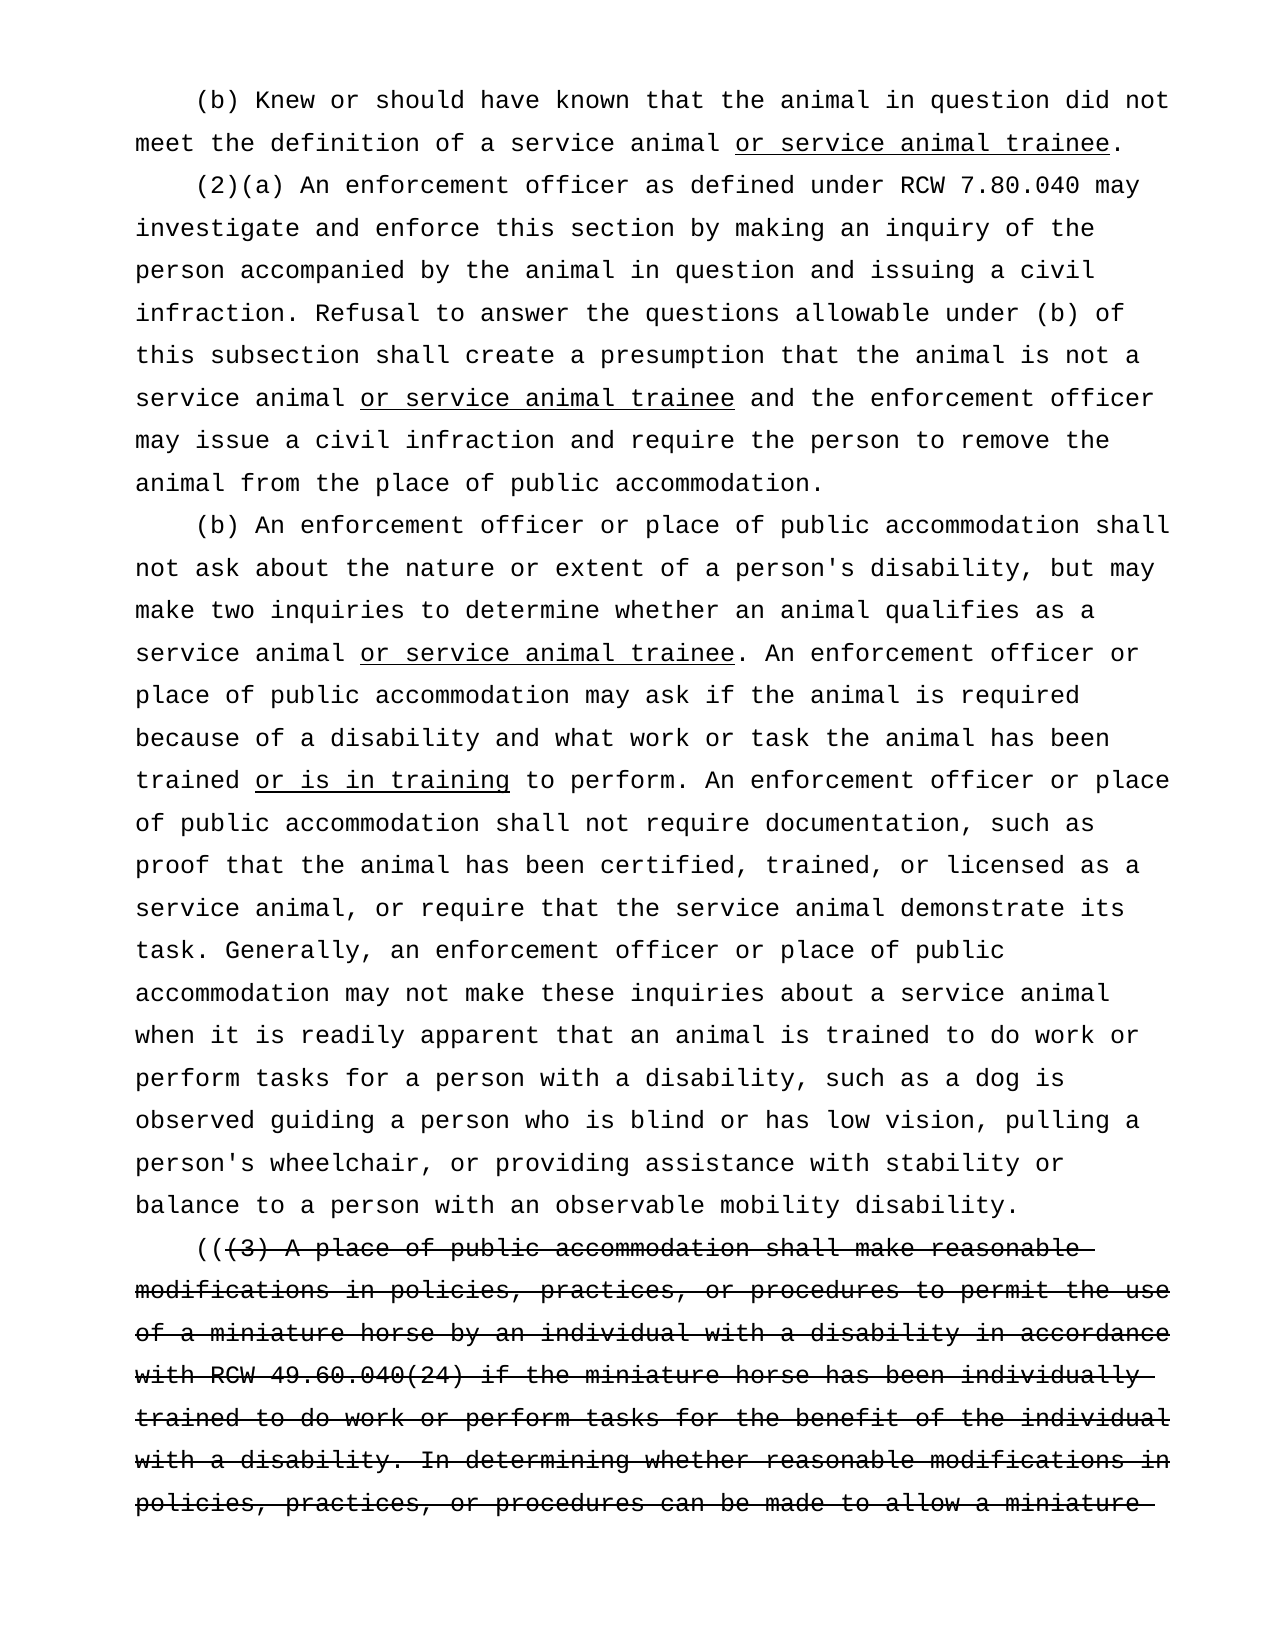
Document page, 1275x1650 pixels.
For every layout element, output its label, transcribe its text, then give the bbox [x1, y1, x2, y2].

text (b) Knew or should have known that the animal in question did not meet the definition of a service animal or service animal trainee. [135, 75, 1170, 160]
text (2)(a) An enforcement officer as defined under RCW 7.80.040 may investigate and enforce this section by making an inquiry of the person accompanied by the animal in question and issuing a civil infraction. Refusal to answer the questions allowable under (b) of this subsection shall create a presumption that the animal is not a service animal or service animal trainee and the enforcement officer may issue a civil infraction and require the person to remove the animal from the place of public accommodation. [135, 160, 1170, 500]
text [135, 1463, 1170, 1520]
text (b) An enforcement officer or place of public accommodation shall not ask about the nature or extent of a person's disability, but may make two inquiries to determine whether an animal qualifies as a service animal or service animal trainee. An enforcement officer or place of public accommodation may ask if the animal is required because of a disability and what work or task the animal has been trained or is in training to perform. An enforcement officer or place of public accommodation shall not require documentation, such as proof that the animal has been certified, trained, or licensed as a service animal, or require that the service animal demonstrate its task. Generally, an enforcement officer or place of public accommodation may not make these inquiries about a service animal when it is readily apparent that an animal is trained to do work or perform tasks for a person with a disability, such as a dog is observed guiding a person who is blind or has low vision, pulling a person's wheelchair, or providing assistance with stability or balance to a person with an observable mobility disability. [135, 500, 1170, 1222]
